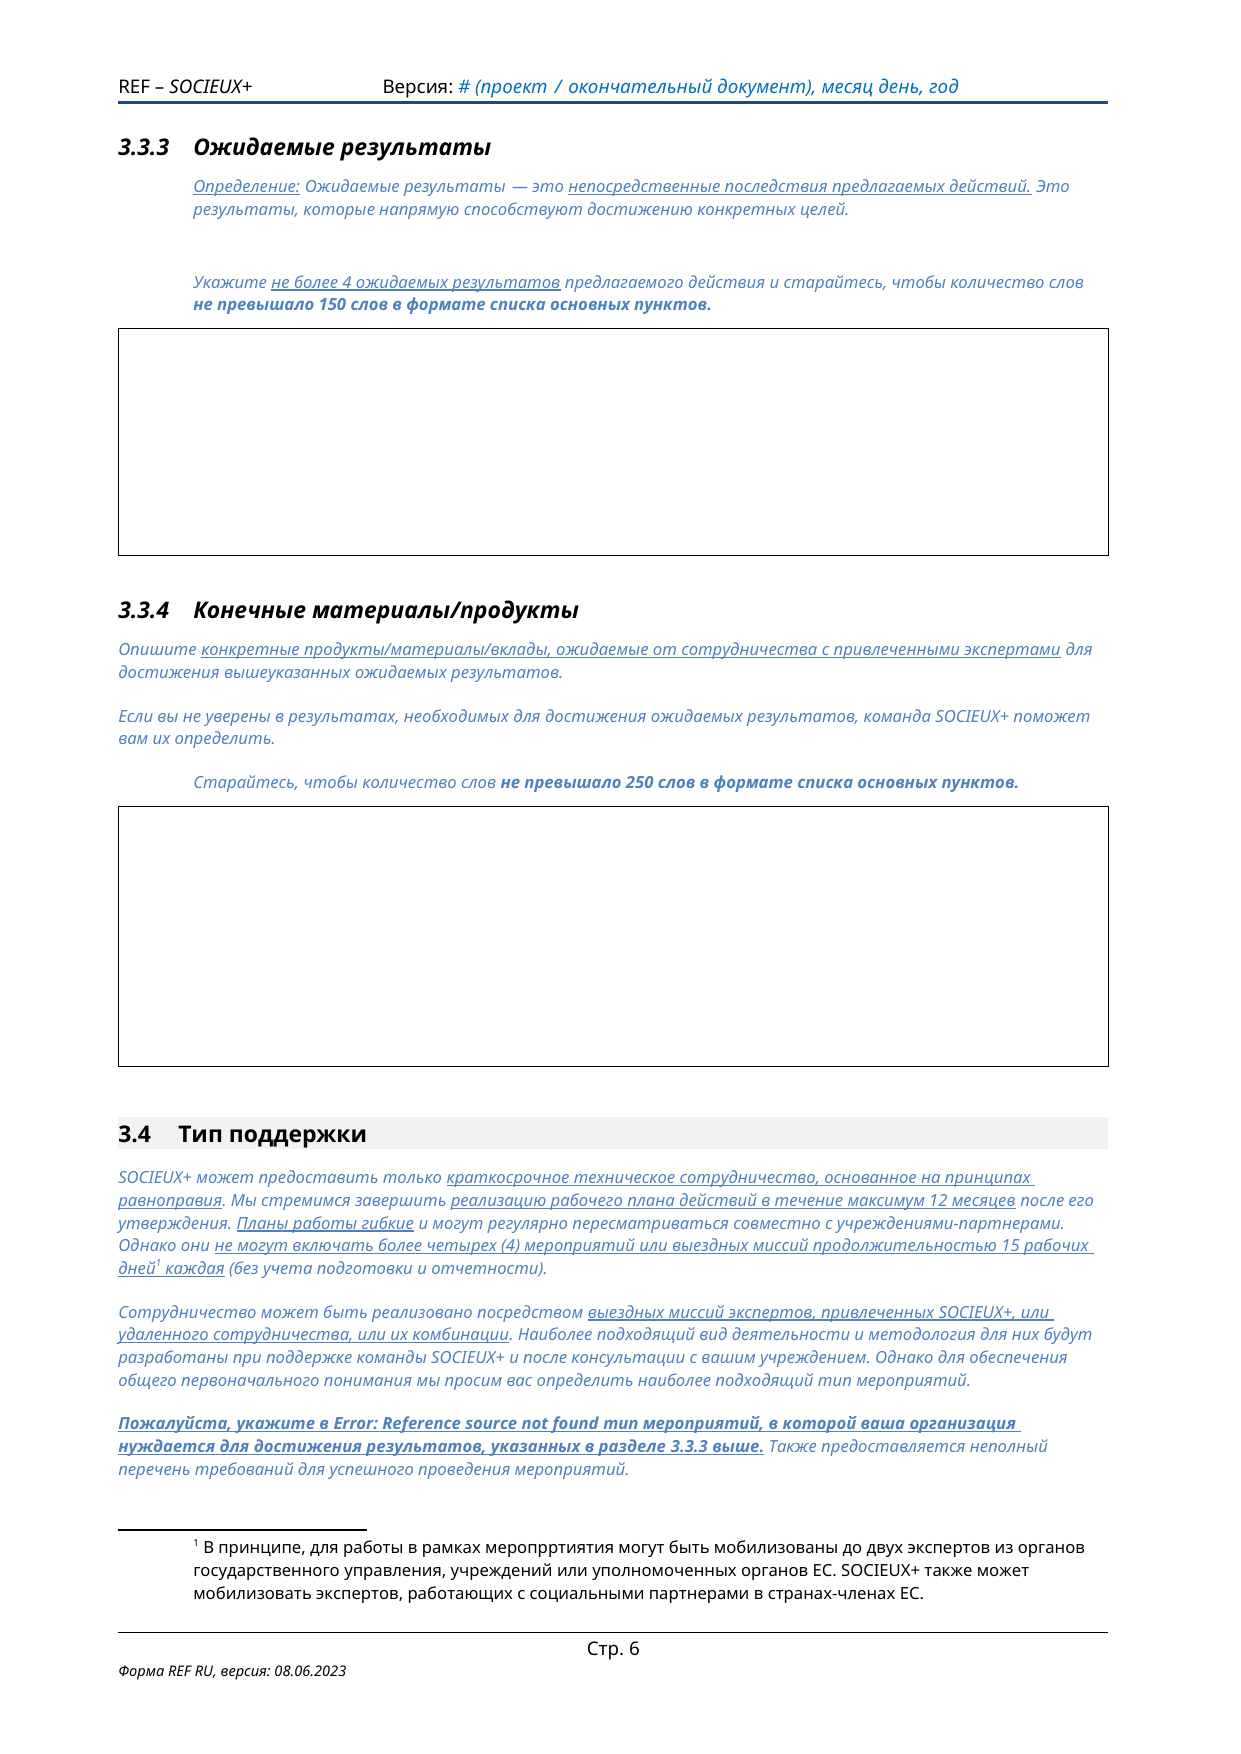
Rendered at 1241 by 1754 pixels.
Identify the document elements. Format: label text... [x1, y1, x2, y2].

text SOCIEUX+ может предоставить только краткосрочное техническое сотрудничество, основанное на принципах равноправия. Мы стремимся завершить реализацию рабочего плана действий в течение максимум 12 месяцев после его утверждения. Планы работы гибкие и могут регулярно пересматриваться совместно с учреждениями-партнерами. Однако они не могут включать более четырех (4) мероприятий или выездных миссий продолжительностью 15 рабочих дней каждая (без учета подготовки и отчетности). [118, 1166, 1108, 1279]
text Старайтесь, чтобы количество слов не превышало 250 слов в формате списка основных пунктов. [193, 770, 1108, 793]
table_header [119, 807, 1108, 1066]
text Укажите не более 4 ожидаемых результатов предлагаемого действия и старайтесь, чтобы количество слов не превышало 150 слов в формате списка основных пунктов. [193, 270, 1108, 316]
text Опишите конкретные продукты/материалы/вклады, ожидаемые от сотрудничества с привлеченными экспертами для достижения вышеуказанных ожидаемых результатов. [118, 638, 1108, 683]
text Определение: Ожидаемые результаты — это непосредственные последствия предлагаемых действий. Это результаты, которые напрямую способствуют достижению конкретных целей. [193, 174, 1108, 220]
subtitle Тип поддержки [118, 1117, 1108, 1149]
subtitle Ожидаемые результаты [118, 131, 1108, 162]
text Если вы не уверены в результатах, необходимых для достижения ожидаемых результатов, команда SOCIEUX+ поможет вам их определить. [118, 704, 1108, 749]
text Сотрудничество может быть реализовано посредством выездных миссий экспертов, привлеченных SOCIEUX+, или удаленного сотрудничества, или их комбинации. Наиболее подходящий вид деятельности и методология для них будут разработаны при поддержке команды SOCIEUX+ и после консультации с вашим учреждением. Однако для обеспечения общего первоначального понимания мы просим вас определить наиболее подходящий тип мероприятий. [118, 1300, 1108, 1391]
table_header [119, 329, 1108, 555]
subtitle Конечные материалы/продукты [118, 594, 1108, 625]
